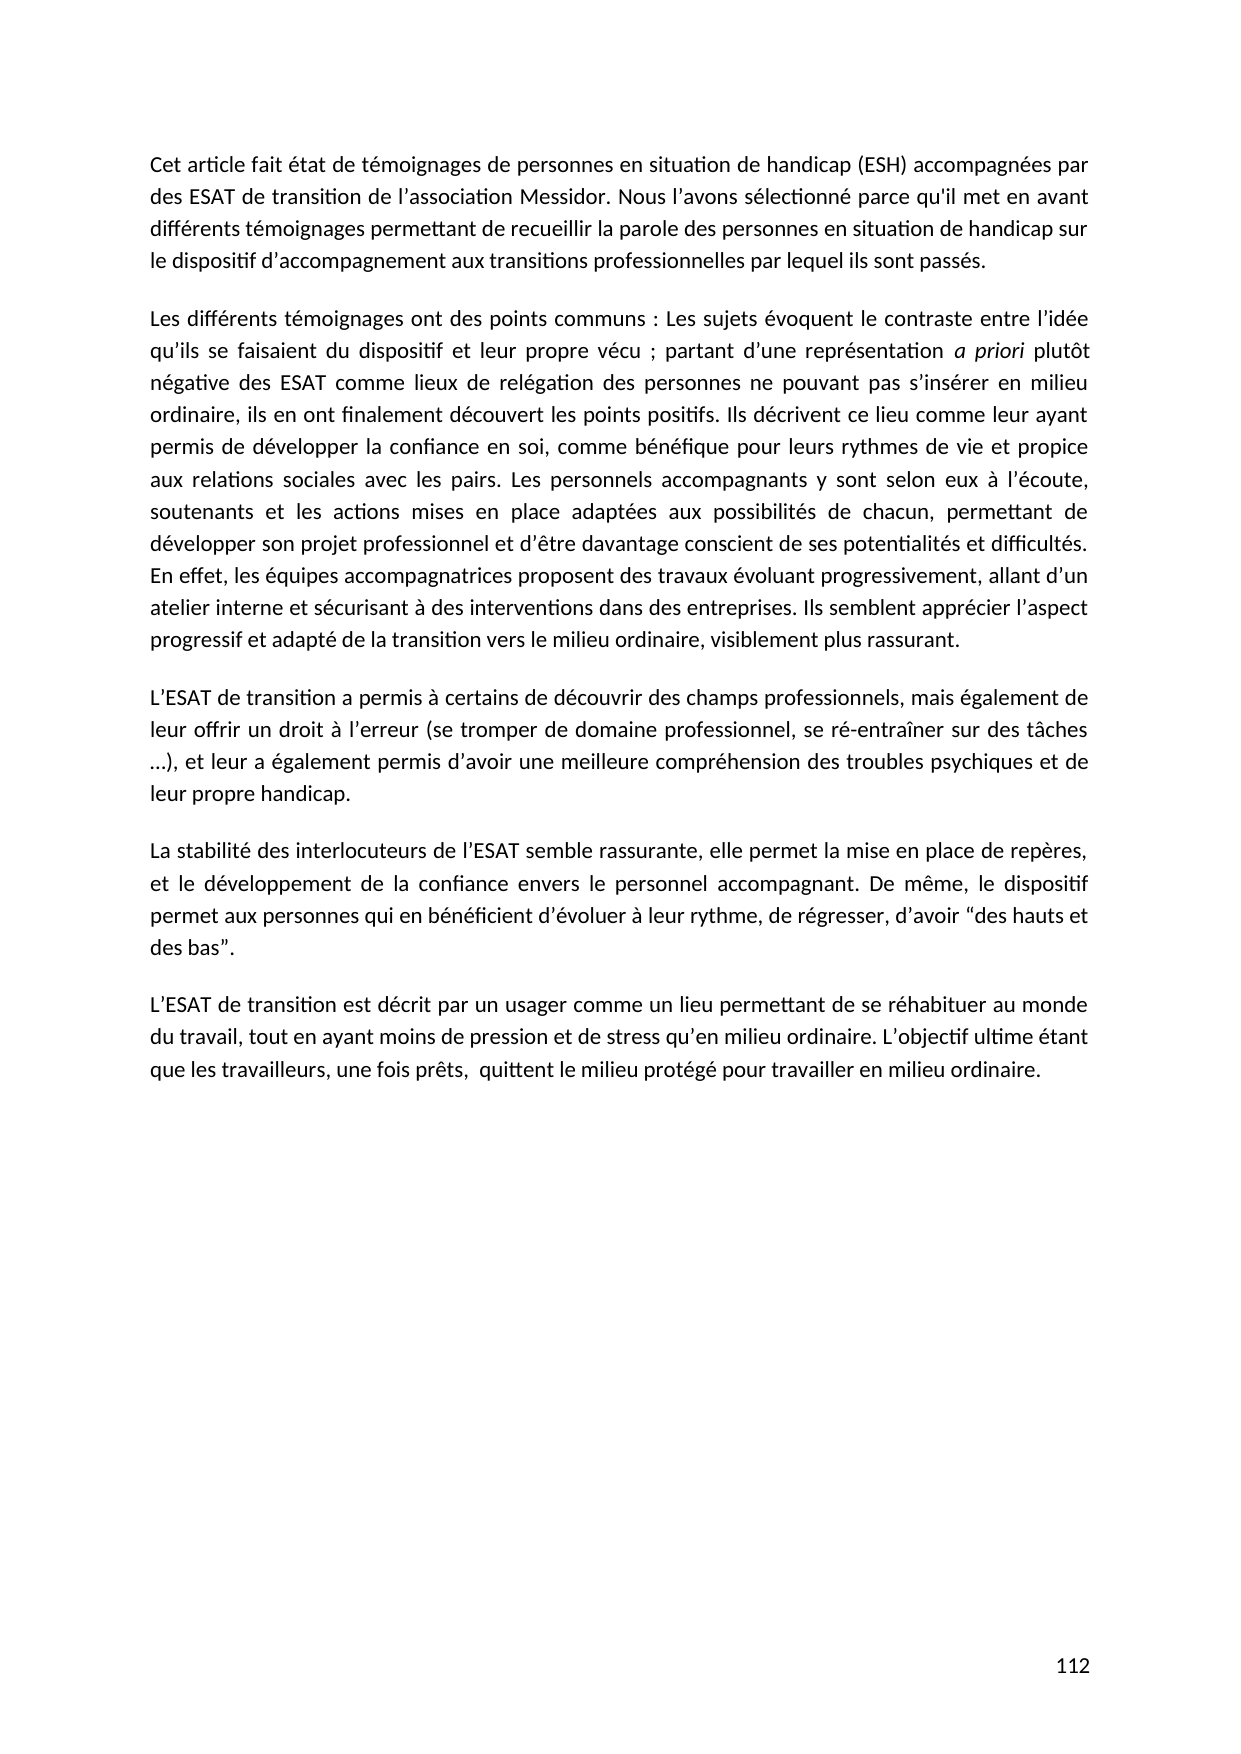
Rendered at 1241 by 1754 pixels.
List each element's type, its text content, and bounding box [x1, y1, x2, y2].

text Cet article fait état de témoignages de personnes en situation de handicap (ESH) accompagnées par des ESAT de transition de l’association Messidor. Nous l’avons sélectionné parce qu'il met en avant différents témoignages permettant de recueillir la parole des personnes en situation de handicap sur le dispositif d’accompagnement aux transitions professionnelles par lequel ils sont passés. [150, 150, 1090, 274]
text Les différents témoignages ont des points communs : Les sujets évoquent le contraste entre l’idée qu’ils se faisaient du dispositif et leur propre vécu ; partant d’une représentation a priori plutôt négative des ESAT comme lieux de relégation des personnes ne pouvant pas s’insérer en milieu ordinaire, ils en ont finalement découvert les points positifs. Ils décrivent ce lieu comme leur ayant permis de développer la confiance en soi, comme bénéfique pour leurs rythmes de vie et propice aux relations sociales avec les pairs. Les personnels accompagnants y sont selon eux à l’écoute, soutenants et les actions mises en place adaptées aux possibilités de chacun, permettant de développer son projet professionnel et d’être davantage conscient de ses potentialités et difficultés. En effet, les équipes accompagnatrices proposent des travaux évoluant progressivement, allant d’un atelier interne et sécurisant à des interventions dans des entreprises. Ils semblent apprécier l’aspect progressif et adapté de la transition vers le milieu ordinaire, visiblement plus rassurant. [150, 304, 1090, 654]
text La stabilité des interlocuteurs de l’ESAT semble rassurante, elle permet la mise en place de repères, et le développement de la confiance envers le personnel accompagnant. De même, le dispositif permet aux personnes qui en bénéficient d’évoluer à leur rythme, de régresser, d’avoir “des hauts et des bas”. [150, 837, 1090, 961]
text L’ESAT de transition a permis à certains de découvrir des champs professionnels, mais également de leur offrir un droit à l’erreur (se tromper de domaine professionnel, se ré-entraîner sur des tâches …), et leur a également permis d’avoir une meilleure compréhension des troubles psychiques et de leur propre handicap. [150, 683, 1090, 807]
text L’ESAT de transition est décrit par un usager comme un lieu permettant de se réhabituer au monde du travail, tout en ayant moins de pression et de stress qu’en milieu ordinaire. L’objectif ultime étant que les travailleurs, une fois prêts, quittent le milieu protégé pour travailler en milieu ordinaire. [150, 990, 1090, 1083]
